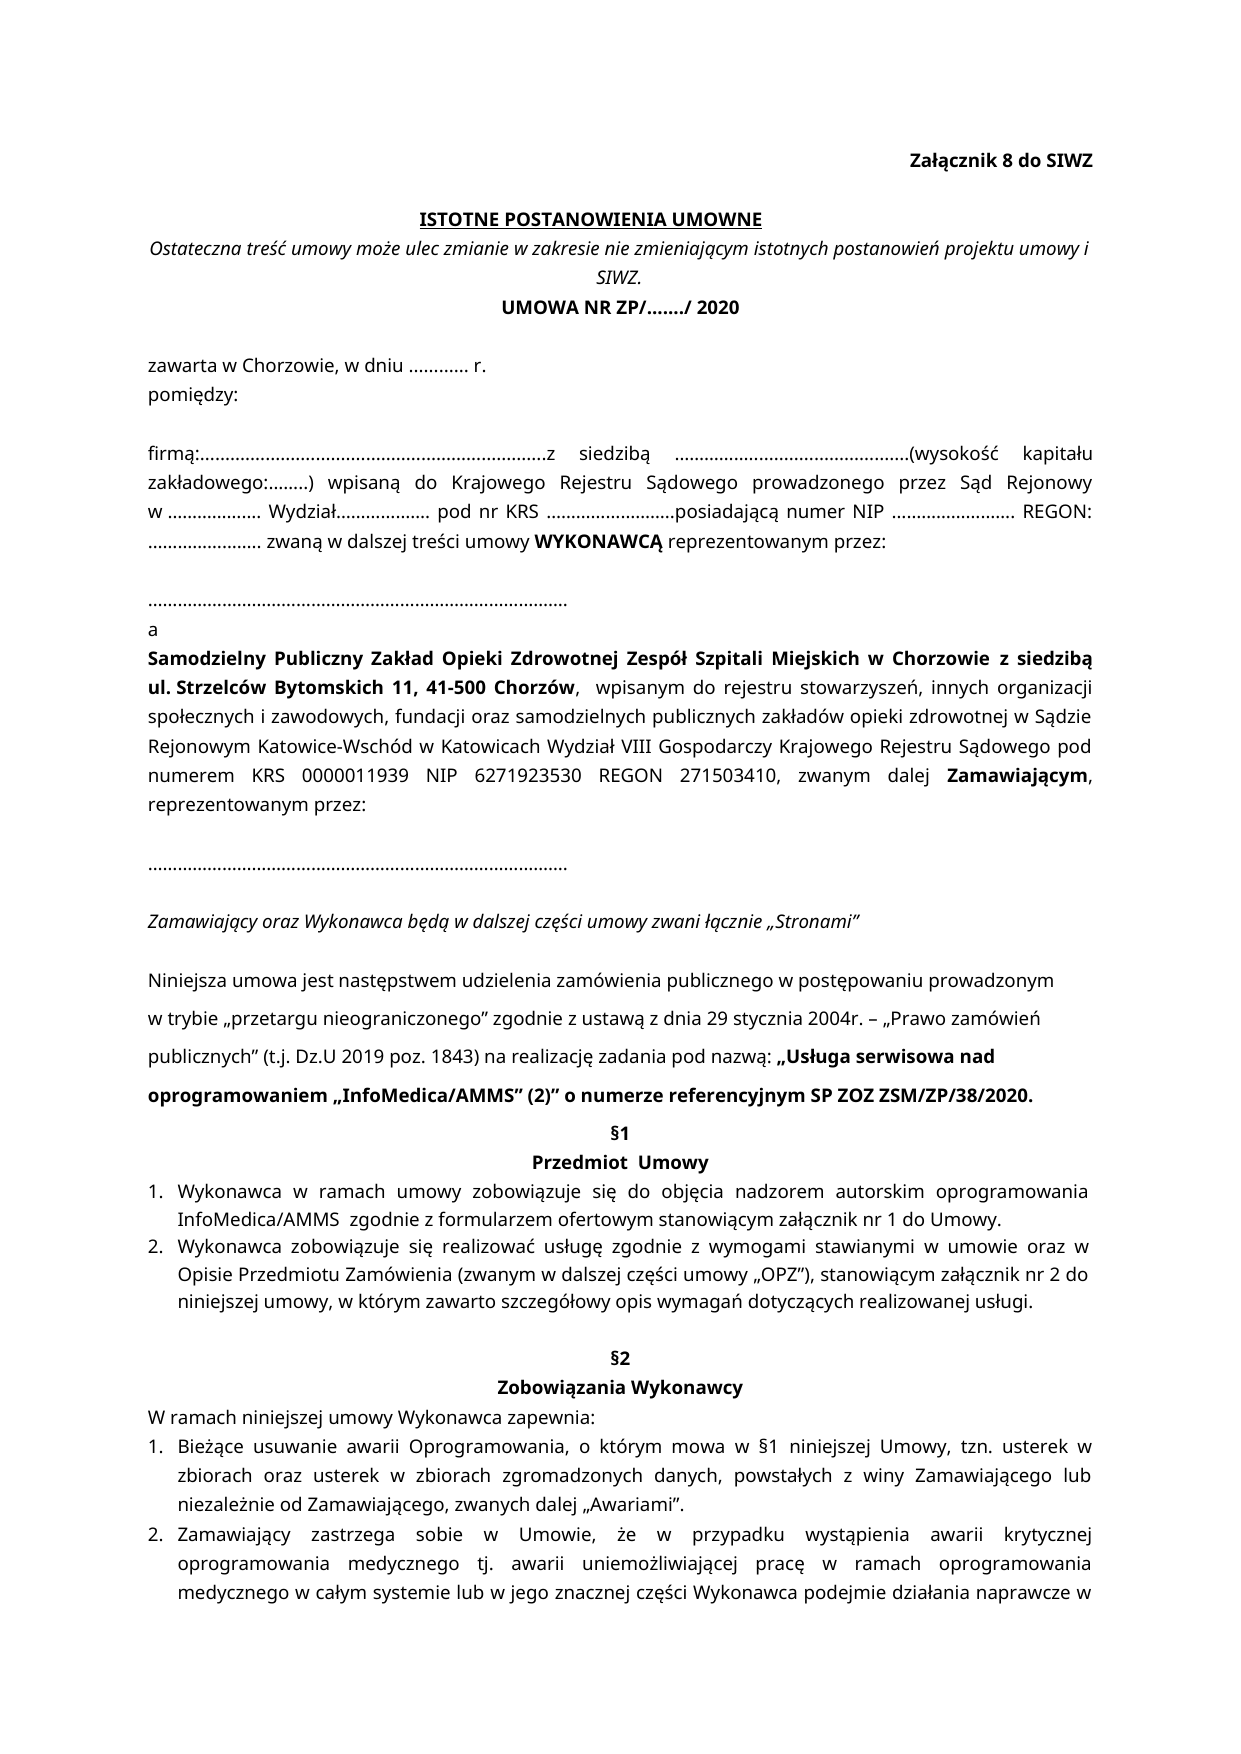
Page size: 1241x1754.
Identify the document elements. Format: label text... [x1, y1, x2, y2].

list Wykonawca w ramach umowy zobowiązuje się do objęcia nadzorem autorskim oprogramowania InfoMedica/AMMS zgodnie z formularzem ofertowym stanowiącym załącznik nr 1 do Umowy. [148, 1179, 1090, 1232]
text Niniejsza umowa jest następstwem udzielenia zamówienia publicznego w postępowaniu prowadzonym w trybie „przetargu nieograniczonego” zgodnie z ustawą z dnia 29 stycznia 2004r. – „Prawo zamówień publicznych” (t.j. Dz.U 2019 poz. 1843) na realizację zadania pod nazwą: „Usługa serwisowa nad oprogramowaniem „InfoMedica/AMMS” (2)” o numerze referencyjnym SP ZOZ ZSM/ZP/38/2020. [148, 967, 1093, 1107]
text Samodzielny Publiczny Zakład Opieki Zdrowotnej Zespół Szpitali Miejskich w Chorzowie z siedzibą ul. Strzelców Bytomskich 11, 41-500 Chorzów, wpisanym do rejestru stowarzyszeń, innych organizacji społecznych i zawodowych, fundacji oraz samodzielnych publicznych zakładów opieki zdrowotnej w Sądzie Rejonowym Katowice-Wschód w Katowicach Wydział VIII Gospodarczy Krajowego Rejestru Sądowego pod numerem KRS 0000011939 NIP 6271923530 REGON 271503410, zwanym dalej Zamawiającym, reprezentowanym przez: [148, 645, 1093, 817]
list Wykonawca zobowiązuje się realizować usługę zgodnie z wymogami stawianymi w umowie oraz w Opisie Przedmiotu Zamówienia (zwanym w dalszej części umowy „OPZ”), stanowiącym załącznik nr 2 do niniejszej umowy, w którym zawarto szczegółowy opis wymagań dotyczących realizowanej usługi. [148, 1234, 1090, 1314]
text §2 [148, 1345, 1093, 1371]
text zawarta w Chorzowie, w dniu ............ r. [148, 352, 1093, 378]
text Załącznik 8 do SIWZ [88, 148, 1093, 173]
text §1 [148, 1120, 1093, 1146]
subtitle UMOWA NR ZP/......./ 2020 [148, 294, 1093, 319]
text firmą:.....................................................................z siedzibą ……………................................(wysokość kapitału zakładowego:……..) wpisaną do Krajowego Rejestru Sądowego prowadzonego przez Sąd Rejonowy w ………………. Wydział………………. pod nr KRS ……………………..posiadającą numer NIP ……………………. REGON: ………………….. zwaną w dalszej treści umowy WYKONAWCĄ reprezentowanym przez: [148, 440, 1093, 554]
list Bieżące usuwanie awarii Oprogramowania, o którym mowa w §1 niniejszej Umowy, tzn. usterek w zbiorach oraz usterek w zbiorach zgromadzonych danych, powstałych z winy Zamawiającego lub niezależnie od Zamawiającego, zwanych dalej „Awariami”. [148, 1433, 1093, 1517]
text pomiędzy: [148, 382, 1093, 407]
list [148, 1521, 1093, 1605]
text a [148, 616, 1093, 641]
text W ramach niniejszej umowy Wykonawca zapewnia: [148, 1404, 1093, 1429]
text Przedmiot Umowy [148, 1149, 1093, 1175]
text Istotne postanowienia umowne [88, 206, 1093, 232]
text Zamawiający oraz Wykonawca będą w dalszej części umowy zwani łącznie „Stronami” [148, 909, 1093, 934]
text …………………………………………………………………………. [148, 850, 1093, 876]
text Ostateczna treść umowy może ulec zmianie w zakresie nie zmieniającym istotnych postanowień projektu umowy i SIWZ. [148, 235, 1093, 290]
text Zobowiązania Wykonawcy [148, 1375, 1093, 1400]
text …………………………………………………………………………. [148, 587, 1093, 612]
